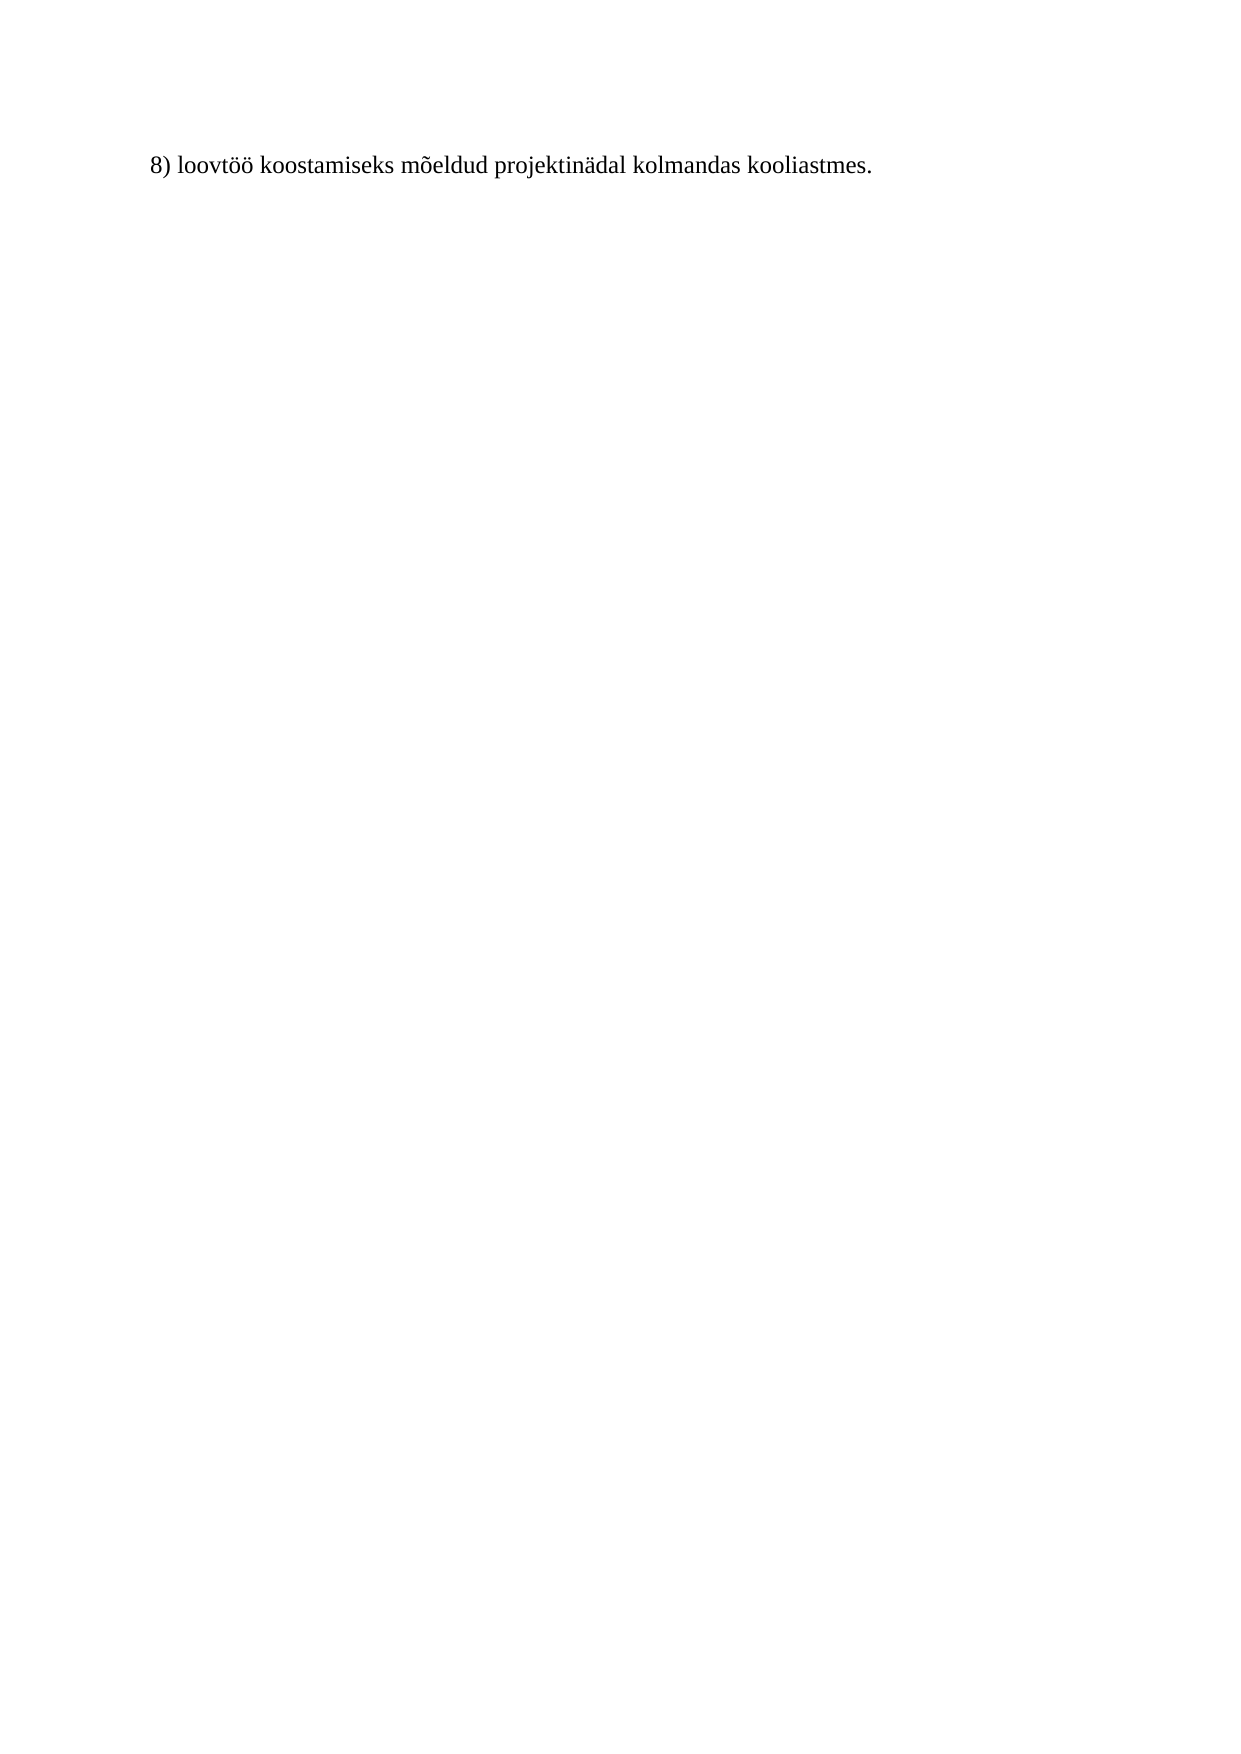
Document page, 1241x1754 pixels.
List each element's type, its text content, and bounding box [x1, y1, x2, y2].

text 8) loovtöö koostamiseks mõeldud projektinädal kolmandas kooliastmes. [150, 150, 1090, 179]
